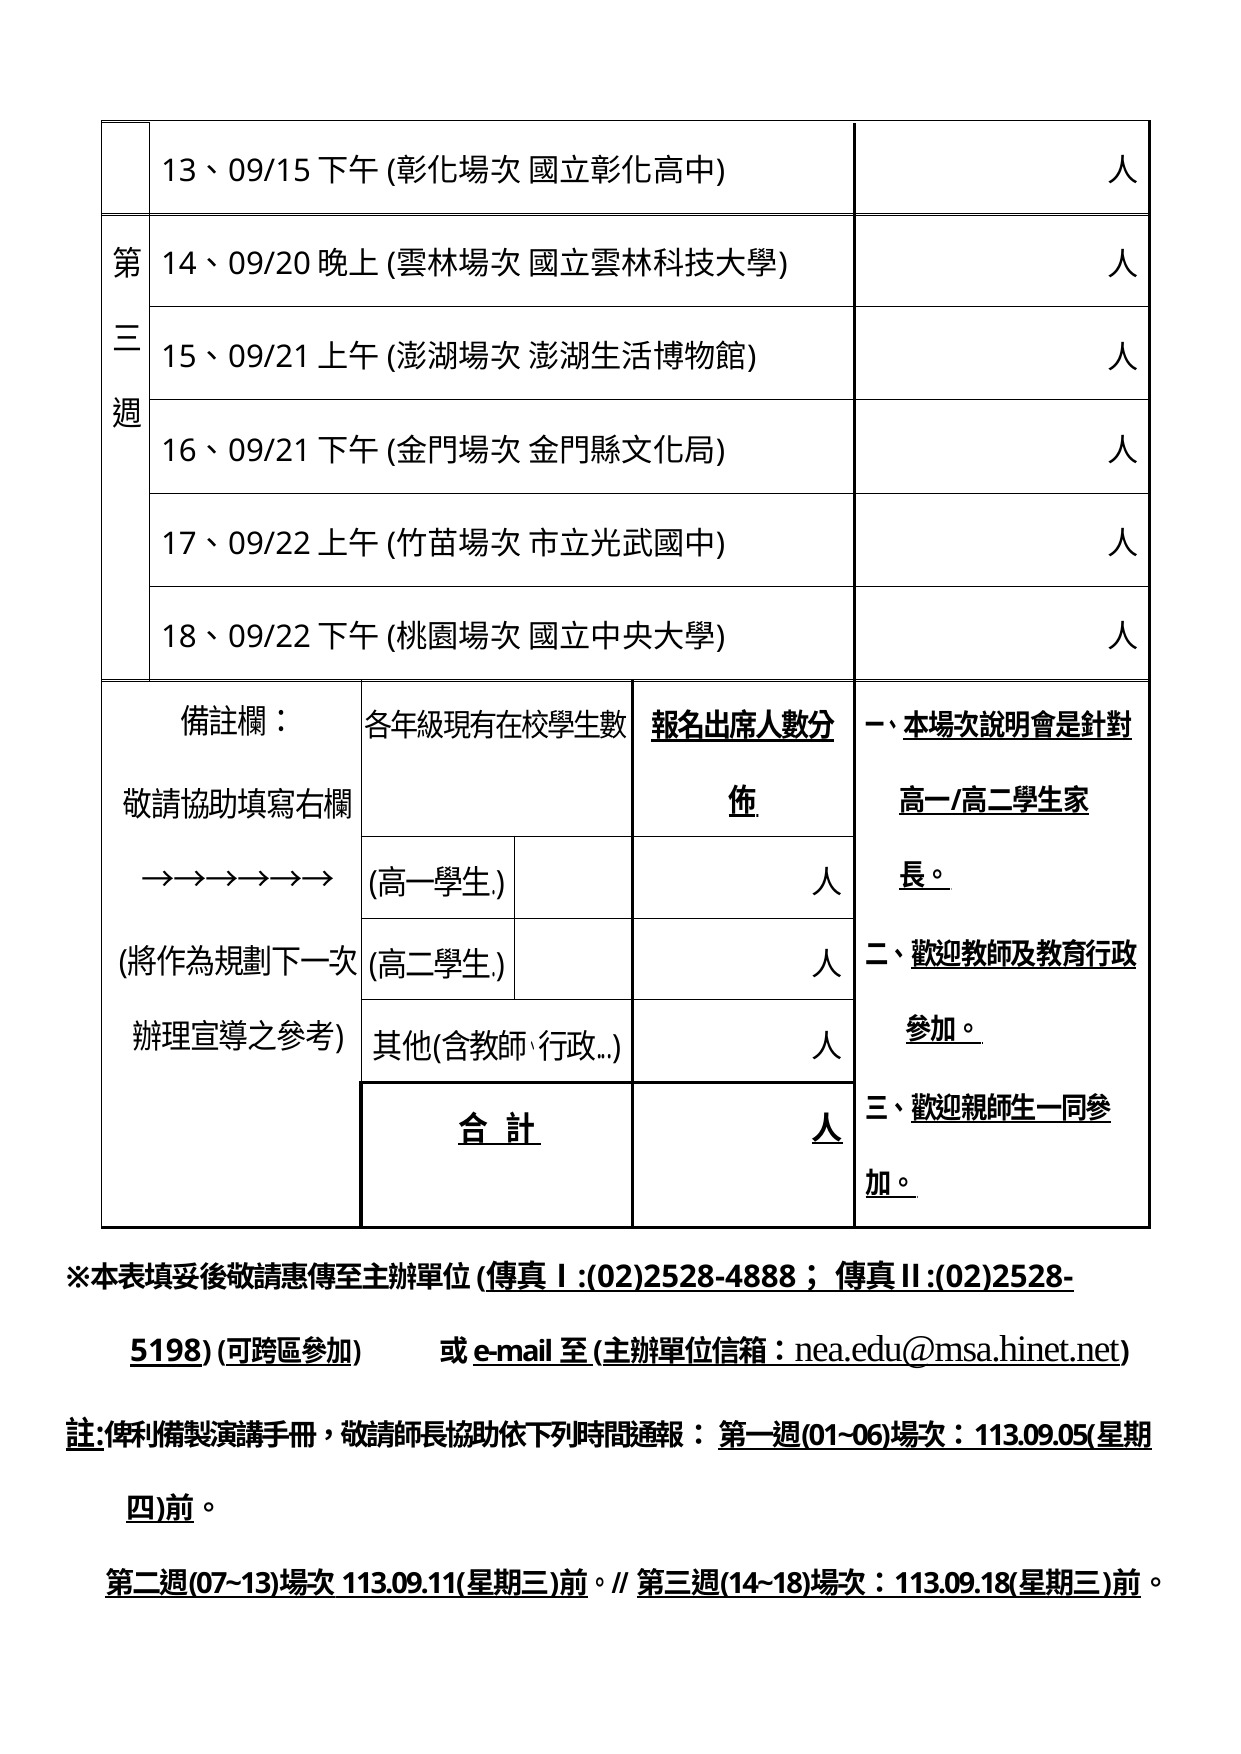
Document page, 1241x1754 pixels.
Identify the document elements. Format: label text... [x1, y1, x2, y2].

table_cell 17、09/22上午 (竹苗場次 市立光武國中) [150, 494, 853, 586]
table_cell 合 計 [363, 1084, 631, 1226]
table_cell 其他(含教師、行政...) [362, 1000, 631, 1081]
table_cell 人 [856, 400, 1148, 492]
table_cell 16、09/21下午 (金門場次 金門縣文化局) [150, 400, 853, 492]
table_cell 15、09/21上午 (澎湖場次 澎湖生活博物館) [150, 307, 853, 399]
table_cell 13、09/15下午 (彰化場次 國立彰化高中) [150, 121, 854, 213]
table_cell [515, 919, 631, 999]
table_cell 14、09/20晚上 (雲林場次 國立雲林科技大學) [150, 216, 853, 306]
table_cell (高二學生.) [362, 919, 514, 999]
text ※本表填妥後敬請惠傳至主辦單位 (傳真Ⅰ:(02)2528-4888； 傳真Ⅱ:(02)2528-5198) (可跨區參加) 或 e-mail至 (主辦單位信箱：nea.edu@msa.hinet.net) [66, 1236, 1140, 1386]
table_cell 第三週 [102, 216, 149, 679]
table_cell (高一學生.) [362, 837, 514, 917]
table_cell 一、本場次說明會是針對高一/高二學生家長。 二、歡迎教師及教育行政參加。 三、歡迎親師生一同參加。 [856, 682, 1148, 1226]
table_cell 人 [856, 494, 1148, 586]
table_cell 人 [856, 587, 1148, 679]
text 第二週(07~13)場次113.09.11(星期三)前。// 第三週(14~18)場次：113.09.18(星期三)前。 [66, 1544, 1152, 1619]
table_cell 人 [856, 216, 1148, 306]
table_cell 人 [634, 1084, 853, 1226]
table_cell 人 [634, 919, 853, 999]
table_cell [515, 837, 631, 917]
table_cell 報名出席人數分佈 [634, 682, 853, 836]
table_cell 各年級現有在校學生數 [362, 682, 631, 836]
table_cell 人 [854, 121, 1148, 213]
table_cell 人 [634, 837, 853, 917]
table_cell 人 [634, 1000, 853, 1081]
table_cell 18、09/22下午 (桃園場次 國立中央大學) [150, 587, 853, 679]
text 註:俾利備製演講手冊，敬請師長協助依下列時間通報： 第一週(01~06)場次：113.09.05(星期四)前。 [66, 1394, 1152, 1544]
table_cell 人 [856, 307, 1148, 399]
table_cell 備註欄： 敬請協助填寫右欄→→→→→→ (將作為規劃下一次辦理宣導之參考) [102, 682, 361, 1226]
